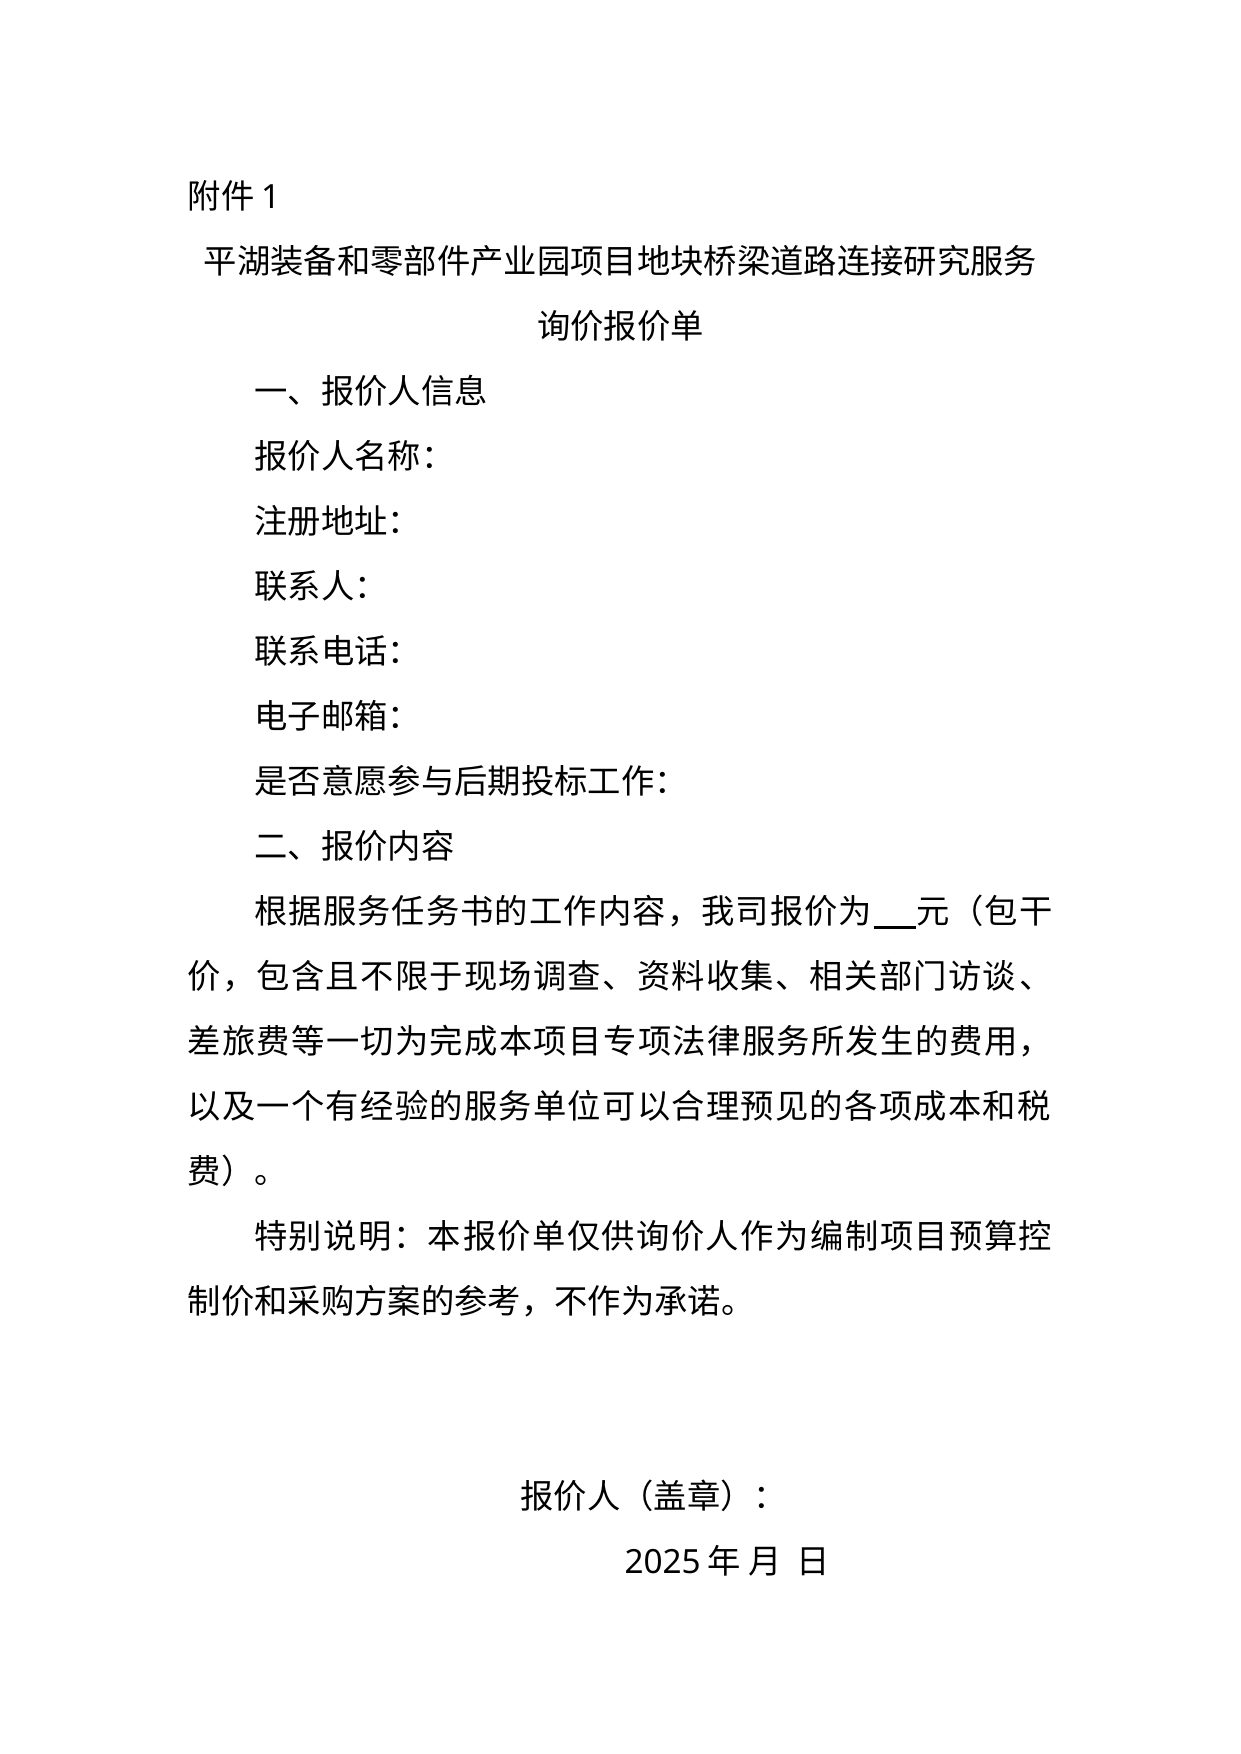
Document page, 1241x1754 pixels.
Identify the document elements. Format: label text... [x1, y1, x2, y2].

text 联系电话： [187, 617, 1053, 682]
text 联系人： [187, 552, 1053, 617]
text 特别说明：本报价单仅供询价人作为编制项目预算控制价和采购方案的参考，不作为承诺。 [187, 1202, 1053, 1332]
text 附件1 [187, 162, 1053, 227]
text 报价人名称： [187, 422, 1053, 487]
text 报价人（盖章）： [187, 1462, 1053, 1527]
text 2025年 月 日 [187, 1527, 1053, 1592]
text 根据服务任务书的工作内容，我司报价为 元（包干价，包含且不限于现场调查、资料收集、相关部门访谈、差旅费等一切为完成本项目专项法律服务所发生的费用，以及一个有经验的服务单位可以合理预见的各项成本和税费）。 [187, 877, 1053, 1202]
text 一、报价人信息 [187, 357, 1053, 422]
text 二、报价内容 [187, 812, 1053, 877]
text 是否意愿参与后期投标工作： [187, 747, 1053, 812]
text 注册地址： [187, 487, 1053, 552]
text 平湖装备和零部件产业园项目地块桥梁道路连接研究服务 [187, 227, 1053, 292]
text 电子邮箱： [187, 682, 1053, 747]
text 询价报价单 [187, 292, 1053, 357]
